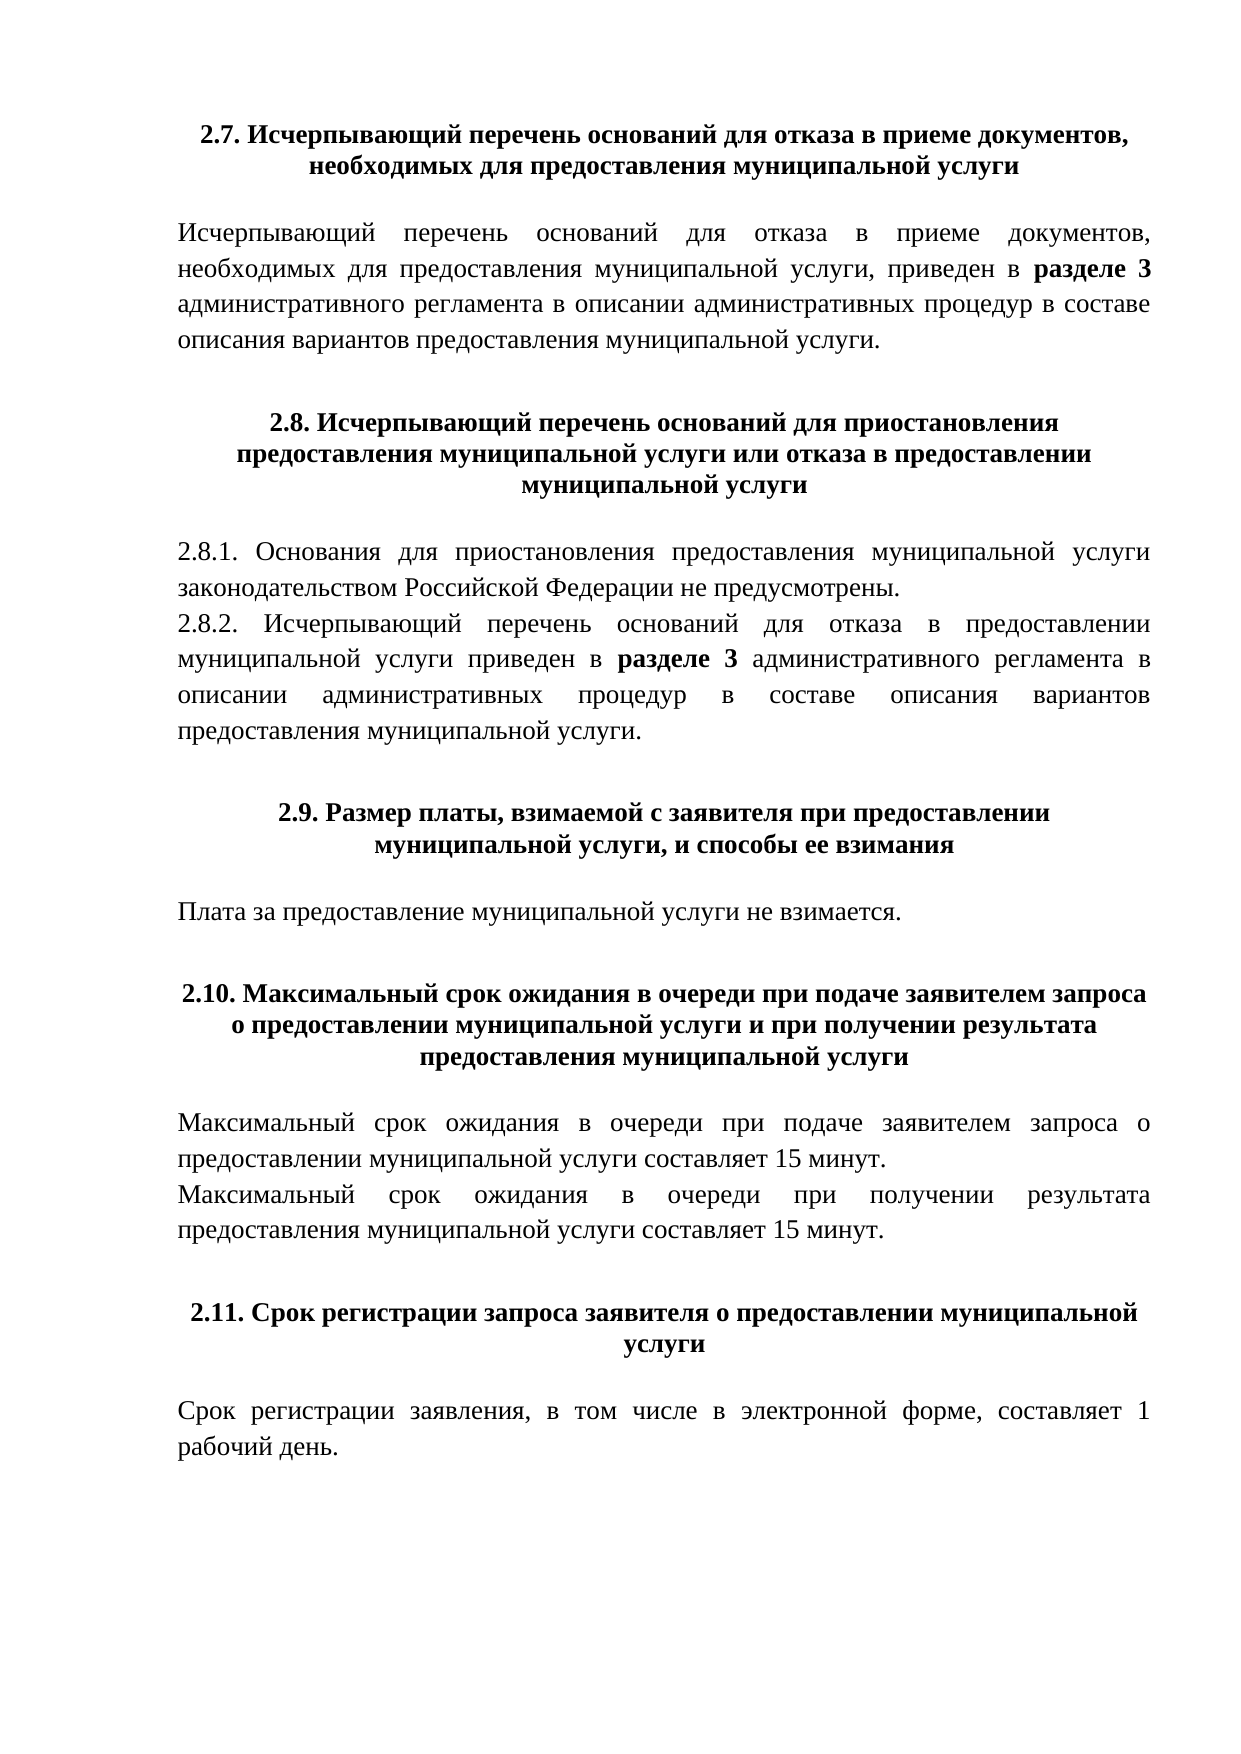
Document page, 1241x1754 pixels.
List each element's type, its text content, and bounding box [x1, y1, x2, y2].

subtitle 2.9. Размер платы, взимаемой с заявителя при предоставлении муниципальной услуги, и способы ее взимания [177, 797, 1152, 859]
text Срок регистрации заявления, в том числе в электронной форме, составляет 1 рабочий день. [177, 1394, 1152, 1461]
text Максимальный срок ожидания в очереди при получении результата предоставления муниципальной услуги составляет 15 минут. [177, 1178, 1152, 1245]
text Исчерпывающий перечень оснований для отказа в приеме документов, необходимых для предоставления муниципальной услуги, приведен в разделе 3 административного регламента в описании административных процедур в составе описания вариантов предоставления муниципальной услуги. [177, 216, 1152, 354]
text Максимальный срок ожидания в очереди при подаче заявителем запроса о предоставлении муниципальной услуги составляет 15 минут. [177, 1106, 1152, 1173]
text 2.8.1. Основания для приостановления предоставления муниципальной услуги законодательством Российской Федерации не предусмотрены. [177, 535, 1152, 602]
subtitle 2.8. Исчерпывающий перечень оснований для приостановления предоставления муниципальной услуги или отказа в предоставлении муниципальной услуги [177, 406, 1152, 499]
subtitle 2.10. Максимальный срок ожидания в очереди при подаче заявителем запроса о предоставлении муниципальной услуги и при получении результата предоставления муниципальной услуги [177, 977, 1152, 1071]
text 2.8.2. Исчерпывающий перечень оснований для отказа в предоставлении муниципальной услуги приведен в разделе 3 административного регламента в описании административных процедур в составе описания вариантов предоставления муниципальной услуги. [177, 607, 1152, 745]
subtitle 2.7. Исчерпывающий перечень оснований для отказа в приеме документов, необходимых для предоставления муниципальной услуги [177, 118, 1152, 180]
text Плата за предоставление муниципальной услуги не взимается. [177, 894, 1152, 926]
subtitle 2.11. Срок регистрации запроса заявителя о предоставлении муниципальной услуги [177, 1296, 1152, 1359]
